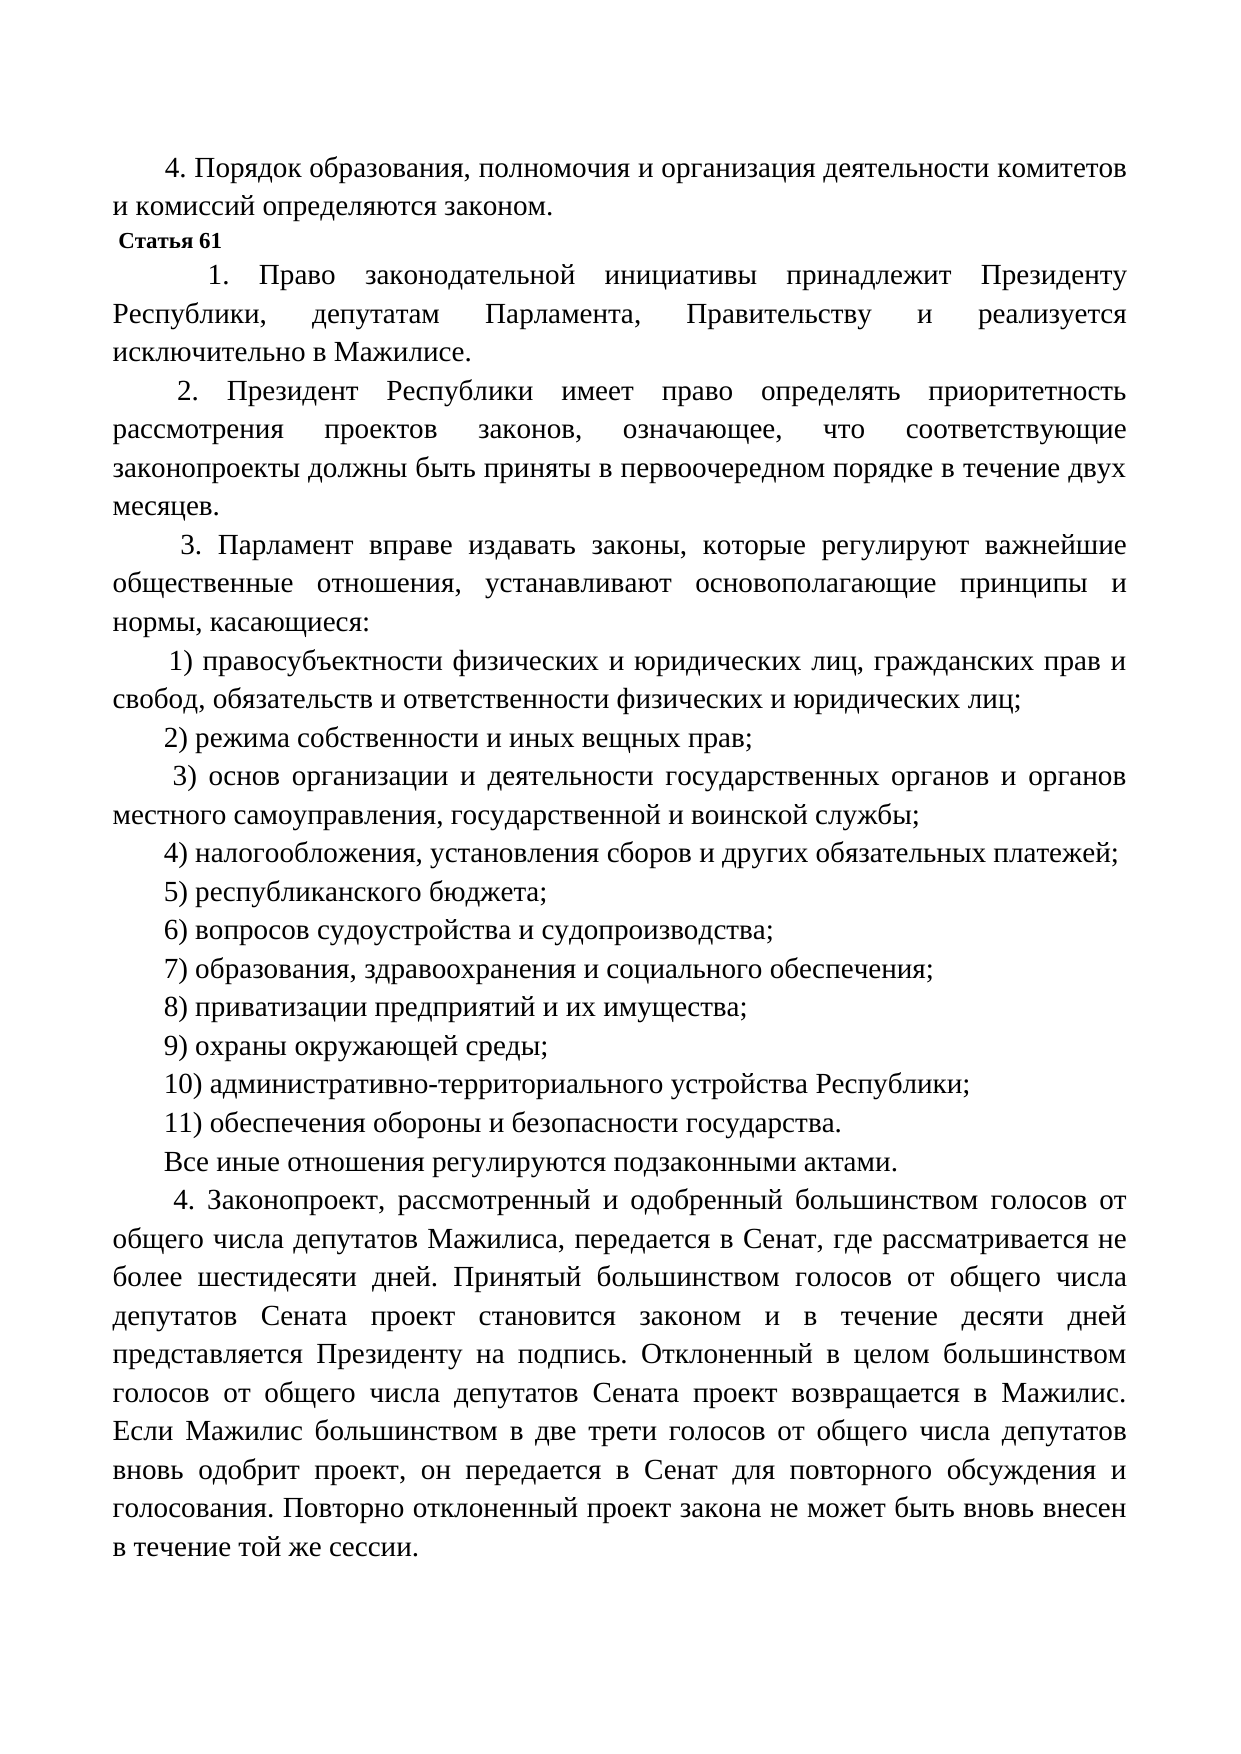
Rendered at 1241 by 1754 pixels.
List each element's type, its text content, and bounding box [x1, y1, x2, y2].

text 9) охраны окружающей среды; [112, 1028, 1128, 1062]
text 7) образования, здравоохранения и социального обеспечения; [112, 951, 1128, 984]
text 8) приватизации предприятий и их имущества; [112, 989, 1128, 1023]
text Статья 61 [112, 227, 1128, 253]
text 4. Порядок образования, полномочия и организация деятельности комитетов и комиссий определяются законом. [112, 150, 1128, 222]
text 3. Парламент вправе издавать законы, которые регулируют важнейшие общественные отношения, устанавливают основополагающие принципы и нормы, касающиеся: [112, 527, 1128, 638]
text 1) правосубъектности физических и юридических лиц, гражданских прав и свобод, обязательств и ответственности физических и юридических лиц; [112, 643, 1128, 715]
text 4. Законопроект, рассмотренный и одобренный большинством голосов от общего числа депутатов Мажилиса, передается в Сенат, где рассматривается не более шестидесяти дней. Принятый большинством голосов от общего числа депутатов Сената проект становится законом и в течение десяти дней представляется Президенту на подпись. Отклоненный в целом большинством голосов от общего числа депутатов Сената проект возвращается в Мажилис. Если Мажилис большинством в две трети голосов от общего числа депутатов вновь одобрит проект, он передается в Сенат для повторного обсуждения и голосования. Повторно отклоненный проект закона не может быть вновь внесен в течение той же сессии. [112, 1182, 1128, 1563]
text 10) административно-территориального устройства Республики; [112, 1067, 1128, 1100]
text 6) вопросов судоустройства и судопроизводства; [112, 912, 1128, 946]
text 3) основ организации и деятельности государственных органов и органов местного самоуправления, государственной и воинской службы; [112, 758, 1128, 830]
text 4) налогообложения, установления сборов и других обязательных платежей; [112, 835, 1128, 869]
text 2) режима собственности и иных вещных прав; [112, 720, 1128, 753]
text 11) обеспечения обороны и безопасности государства. [112, 1105, 1128, 1139]
text 5) республиканского бюджета; [112, 874, 1128, 907]
text 2. Президент Республики имеет право определять приоритетность рассмотрения проектов законов, означающее, что соответствующие законопроекты должны быть приняты в первоочередном порядке в течение двух месяцев. [112, 373, 1128, 522]
text Все иные отношения регулируются подзаконными актами. [112, 1144, 1128, 1177]
text 1. Право законодательной инициативы принадлежит Президенту Республики, депутатам Парламента, Правительству и реализуется исключительно в Мажилисе. [112, 257, 1128, 368]
